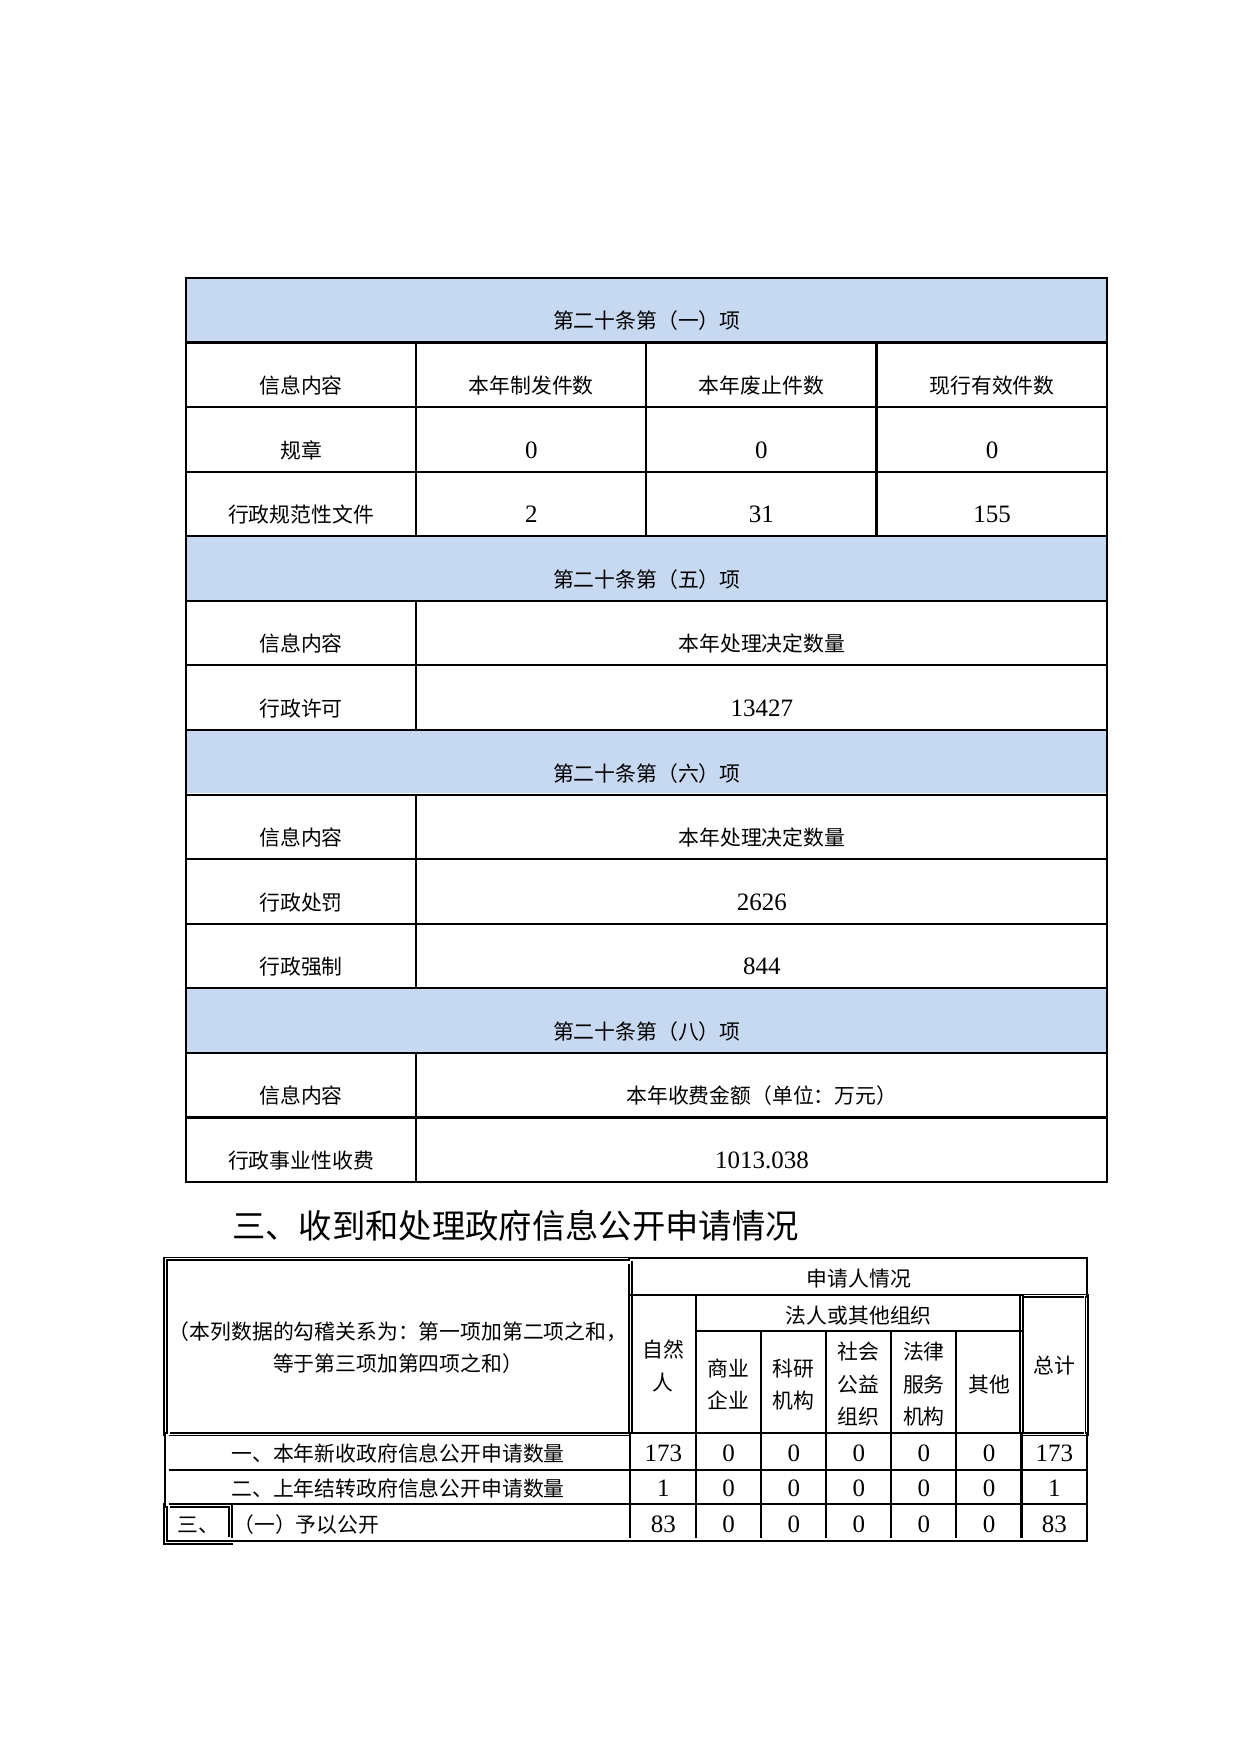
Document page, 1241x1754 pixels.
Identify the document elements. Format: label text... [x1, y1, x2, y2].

text 三、收到和处理政府信息公开申请情况 [165, 217, 1087, 1257]
table_cell 31 [647, 473, 875, 535]
table_cell 自然人 [633, 1296, 695, 1432]
table_cell 13427 [417, 666, 1106, 729]
table_cell 三、本年度办理结果 [166, 1503, 230, 1540]
table_cell 法人或其他组织 [697, 1296, 1019, 1330]
table_cell 155 [878, 473, 1106, 535]
table_cell 0 [696, 1505, 761, 1540]
table_cell 173 [631, 1434, 695, 1469]
table_cell 信息内容 [187, 602, 415, 664]
table_cell 本年废止件数 [647, 344, 875, 406]
table_cell 行政强制 [187, 925, 415, 987]
table_cell 0 [957, 1471, 1020, 1503]
table_cell 0 [892, 1471, 955, 1503]
table_cell 173 [1023, 1436, 1086, 1469]
table_cell 83 [630, 1505, 696, 1540]
table_cell 社会公益组织 [827, 1332, 890, 1432]
table_cell 本年处理决定数量 [417, 796, 1106, 858]
table_cell 行政处罚 [187, 860, 415, 923]
table_cell 2 [417, 473, 645, 535]
table_cell 1013.038 [417, 1119, 1106, 1181]
table_cell 0 [956, 1505, 1021, 1540]
table_header （本列数据的勾稽关系为：第一项加第二项之和，等于第三项加第四项之和） [168, 1261, 630, 1432]
table_cell 0 [647, 408, 875, 471]
table_cell 0 [761, 1505, 826, 1540]
table_cell 本年收费金额（单位：万元） [417, 1054, 1106, 1116]
table_cell 科研 机构 [762, 1332, 825, 1432]
table_cell 第二十条第（八）项 [187, 989, 1106, 1052]
table_header 申请人情况 [630, 1259, 1086, 1293]
table_cell 0 [892, 1434, 955, 1469]
table_cell 0 [827, 1471, 890, 1503]
table_cell 第二十条第（六）项 [187, 731, 1106, 793]
table_cell （一）予以公开 [230, 1505, 630, 1540]
table_cell 0 [697, 1434, 760, 1469]
table_cell 一、本年新收政府信息公开申请数量 [166, 1432, 629, 1469]
table_cell 其他 [957, 1332, 1019, 1432]
table_cell 总计 [1024, 1295, 1086, 1432]
table_cell 0 [878, 408, 1106, 471]
table_cell 0 [762, 1471, 825, 1503]
table_cell 信息内容 [187, 796, 415, 858]
table_cell 0 [957, 1434, 1020, 1469]
table_cell 行政事业性收费 [187, 1119, 415, 1181]
table_cell 第二十条第（五）项 [187, 537, 1106, 600]
table_cell 1 [631, 1471, 695, 1503]
table_cell 二、上年结转政府信息公开申请数量 [166, 1469, 629, 1503]
table_cell 现行有效件数 [878, 344, 1106, 406]
table_cell 0 [762, 1434, 825, 1469]
table_cell 信息内容 [187, 1054, 415, 1116]
table_cell 行政许可 [187, 666, 415, 729]
table_cell 法律服务机构 [892, 1332, 955, 1432]
table_cell 规章 [187, 408, 415, 471]
table_cell 商业 企业 [697, 1332, 760, 1432]
table_cell 本年制发件数 [417, 344, 645, 406]
table_cell 0 [891, 1505, 956, 1540]
table_cell 1 [1023, 1471, 1086, 1503]
table_cell 0 [697, 1471, 760, 1503]
table_cell 2626 [417, 860, 1106, 923]
table_cell 信息内容 [187, 344, 415, 406]
table_cell 0 [826, 1505, 891, 1540]
table_cell 本年处理决定数量 [417, 602, 1106, 664]
table_cell 0 [827, 1434, 890, 1469]
table_cell 83 [1021, 1505, 1086, 1540]
table_cell 844 [417, 925, 1106, 987]
table_header 第二十条第（一）项 [187, 279, 1106, 341]
table_cell 0 [417, 408, 645, 471]
table_cell 行政规范性文件 [187, 473, 415, 535]
